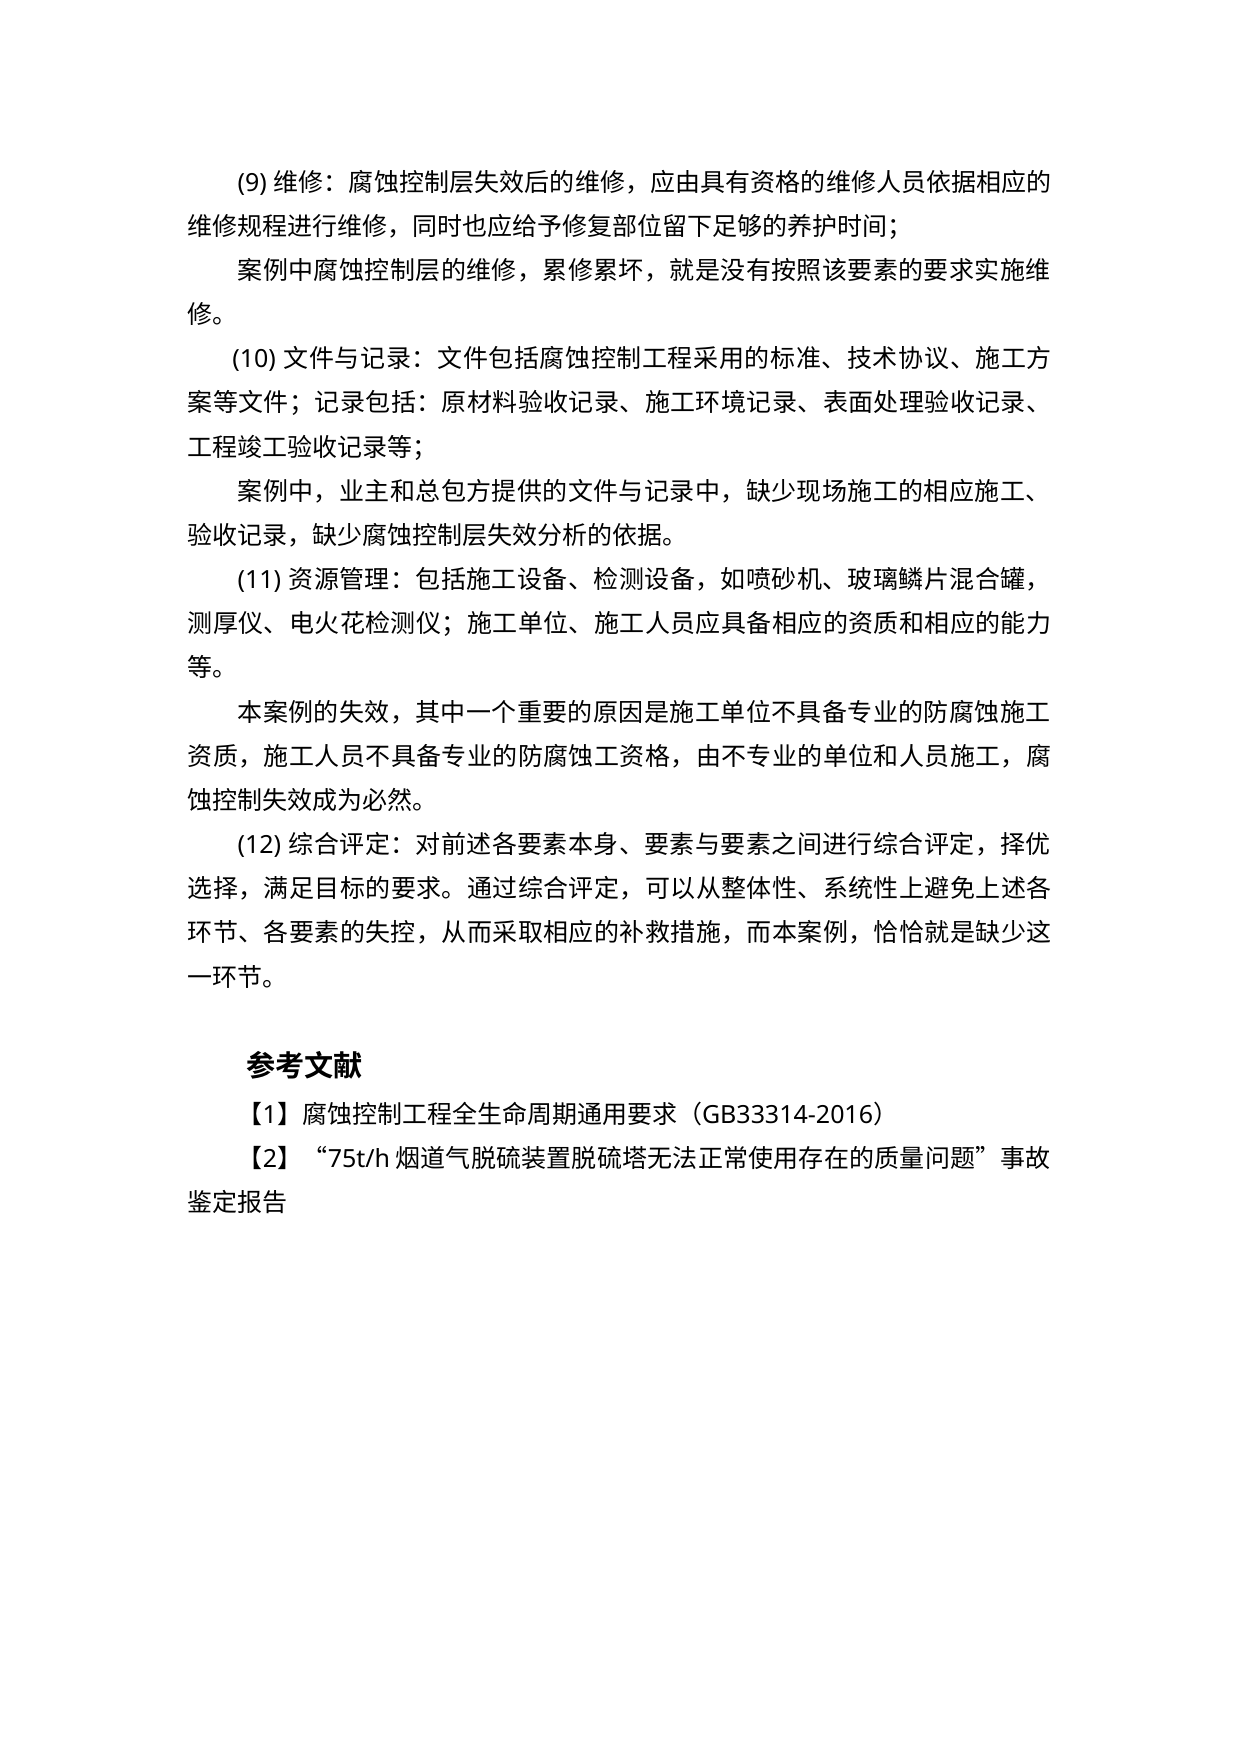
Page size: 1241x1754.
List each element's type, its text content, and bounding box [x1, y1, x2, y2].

text (9) 维修：腐蚀控制层失效后的维修，应由具有资格的维修人员依据相应的维修规程进行维修，同时也应给予修复部位留下足够的养护时间； [187, 162, 1053, 242]
text (10) 文件与记录：文件包括腐蚀控制工程采用的标准、技术协议、施工方案等文件；记录包括：原材料验收记录、施工环境记录、表面处理验收记录、工程竣工验收记录等； [187, 339, 1053, 463]
text (11) 资源管理：包括施工设备、检测设备，如喷砂机、玻璃鳞片混合罐，测厚仪、电火花检测仪；施工单位、施工人员应具备相应的资质和相应的能力等。 [187, 559, 1053, 684]
text 本案例的失效，其中一个重要的原因是施工单位不具备专业的防腐蚀施工资质，施工人员不具备专业的防腐蚀工资格，由不专业的单位和人员施工，腐蚀控制失效成为必然。 [187, 692, 1053, 817]
text 案例中腐蚀控制层的维修，累修累坏，就是没有按照该要素的要求实施维修。 [187, 250, 1053, 331]
text 参考文献 [187, 1043, 1053, 1085]
text 【1】腐蚀控制工程全生命周期通用要求（GB33314-2016） [187, 1094, 1053, 1130]
text 案例中，业主和总包方提供的文件与记录中，缺少现场施工的相应施工、验收记录，缺少腐蚀控制层失效分析的依据。 [187, 471, 1053, 552]
text (12) 综合评定：对前述各要素本身、要素与要素之间进行综合评定，择优选择，满足目标的要求。通过综合评定，可以从整体性、系统性上避免上述各环节、各要素的失控，从而采取相应的补救措施，而本案例，恰恰就是缺少这一环节。 [187, 824, 1053, 993]
text 【2】“75t/h烟道气脱硫装置脱硫塔无法正常使用存在的质量问题”事故鉴定报告 [187, 1138, 1053, 1219]
